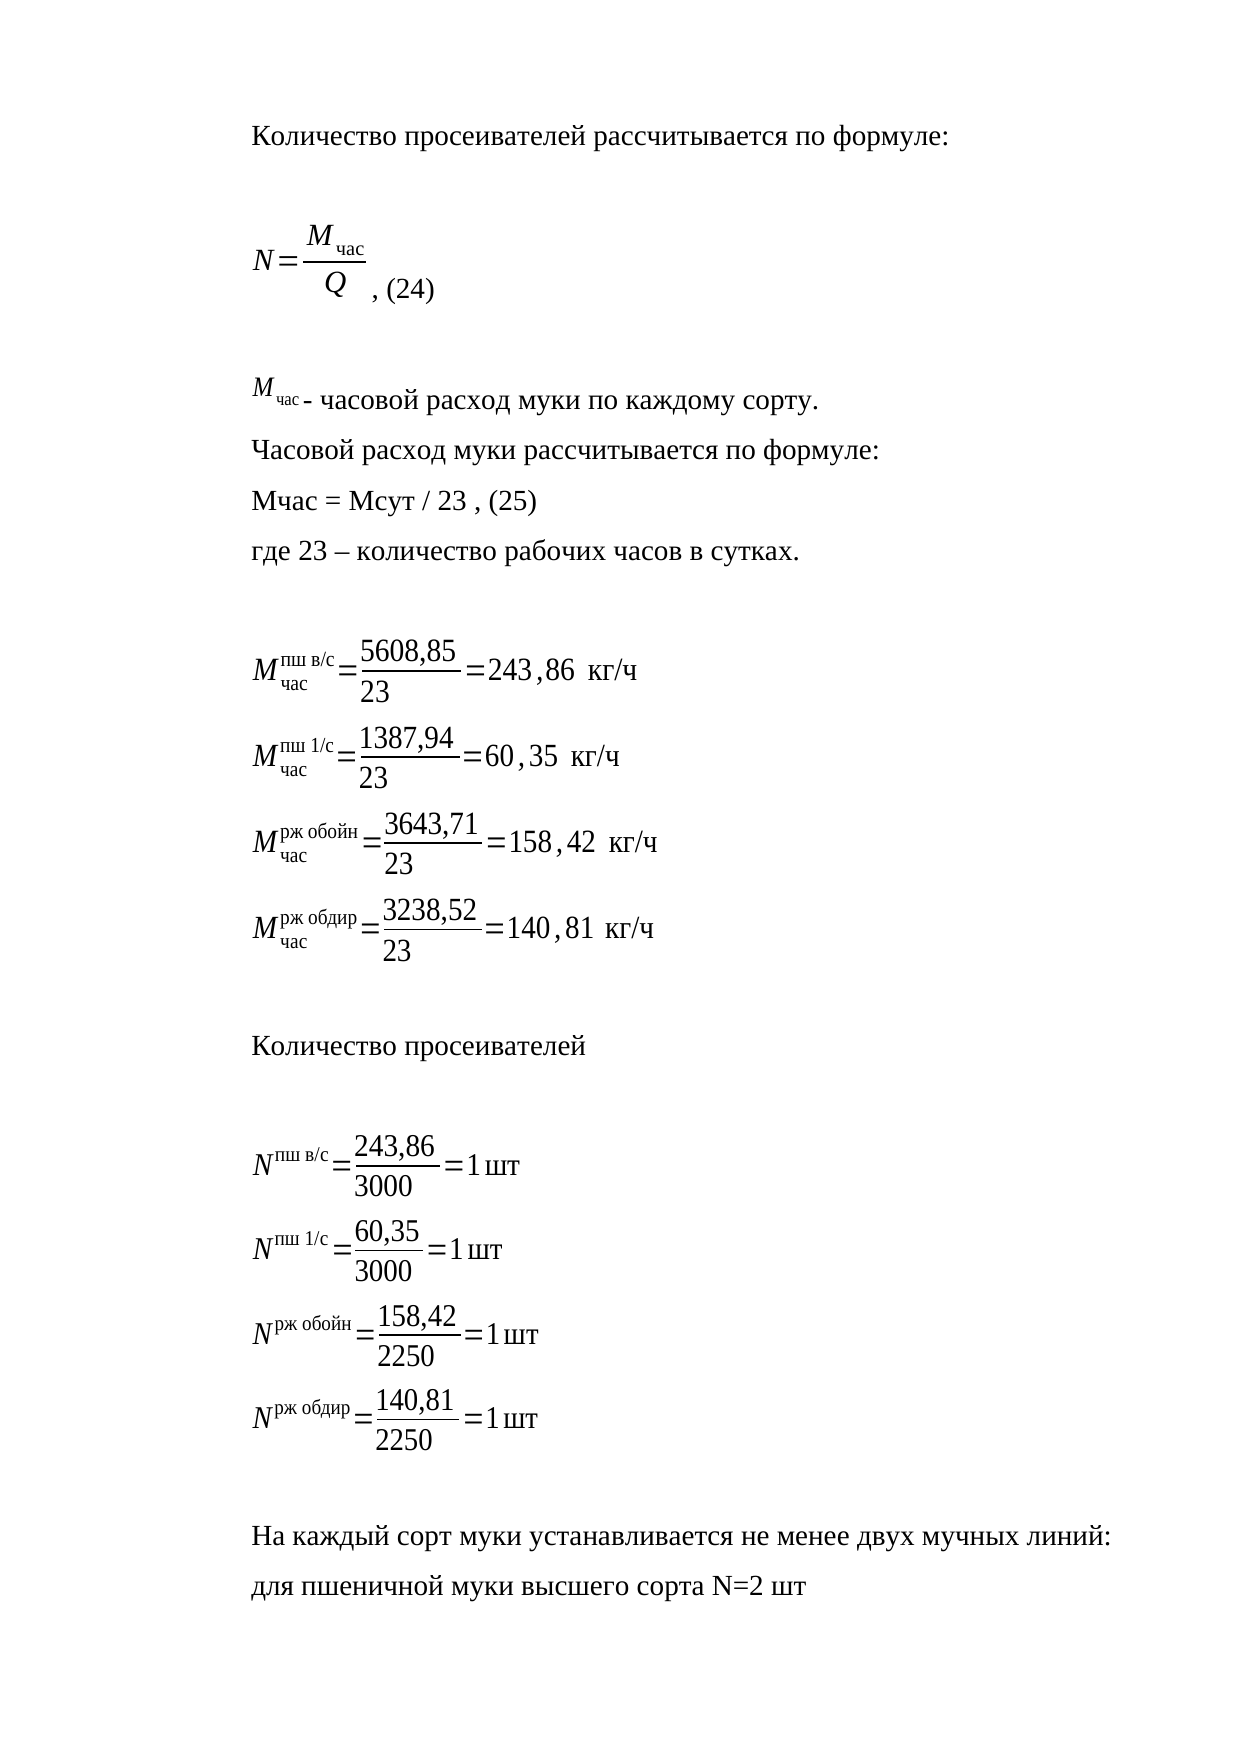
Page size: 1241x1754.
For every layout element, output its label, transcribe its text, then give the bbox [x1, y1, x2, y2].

text Количество просеивателей [177, 1028, 1152, 1062]
text На каждый сорт муки устанавливается не менее двух мучных линий: [177, 1518, 1152, 1551]
text , (24) [177, 219, 1152, 305]
text для пшеничной муки высшего сорта N=2 шт [177, 1568, 1152, 1602]
text Часовой расход муки рассчитывается по формуле: [177, 432, 1152, 466]
text Количество просеивателей рассчитывается по формуле: [177, 118, 1152, 152]
text Мчас = Мсут / 23 , (25) [177, 483, 1152, 516]
text - часовой расход муки по каждому сорту. [177, 372, 1152, 416]
text где 23 – количество рабочих часов в сутках. [177, 533, 1152, 566]
